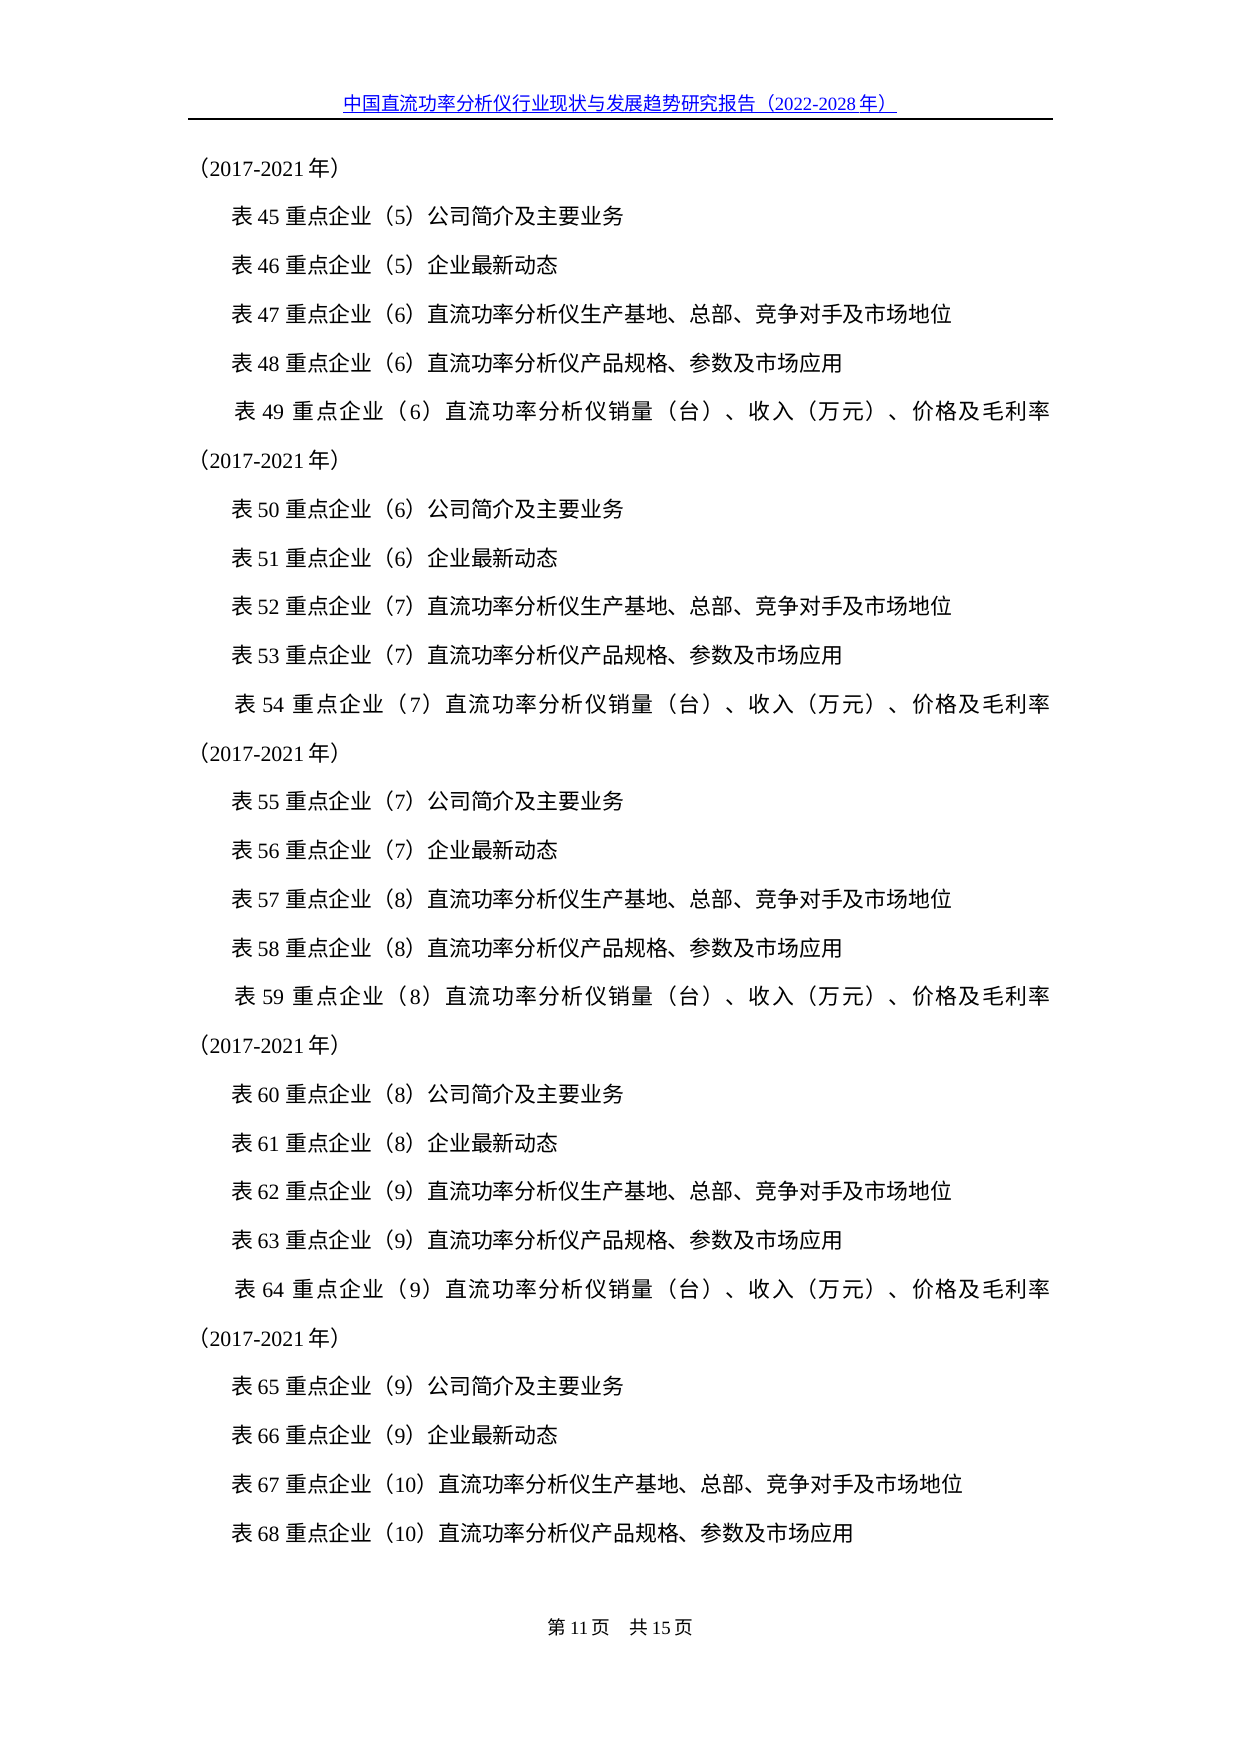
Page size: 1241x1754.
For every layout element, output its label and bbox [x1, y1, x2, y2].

text [187, 150, 1053, 1548]
